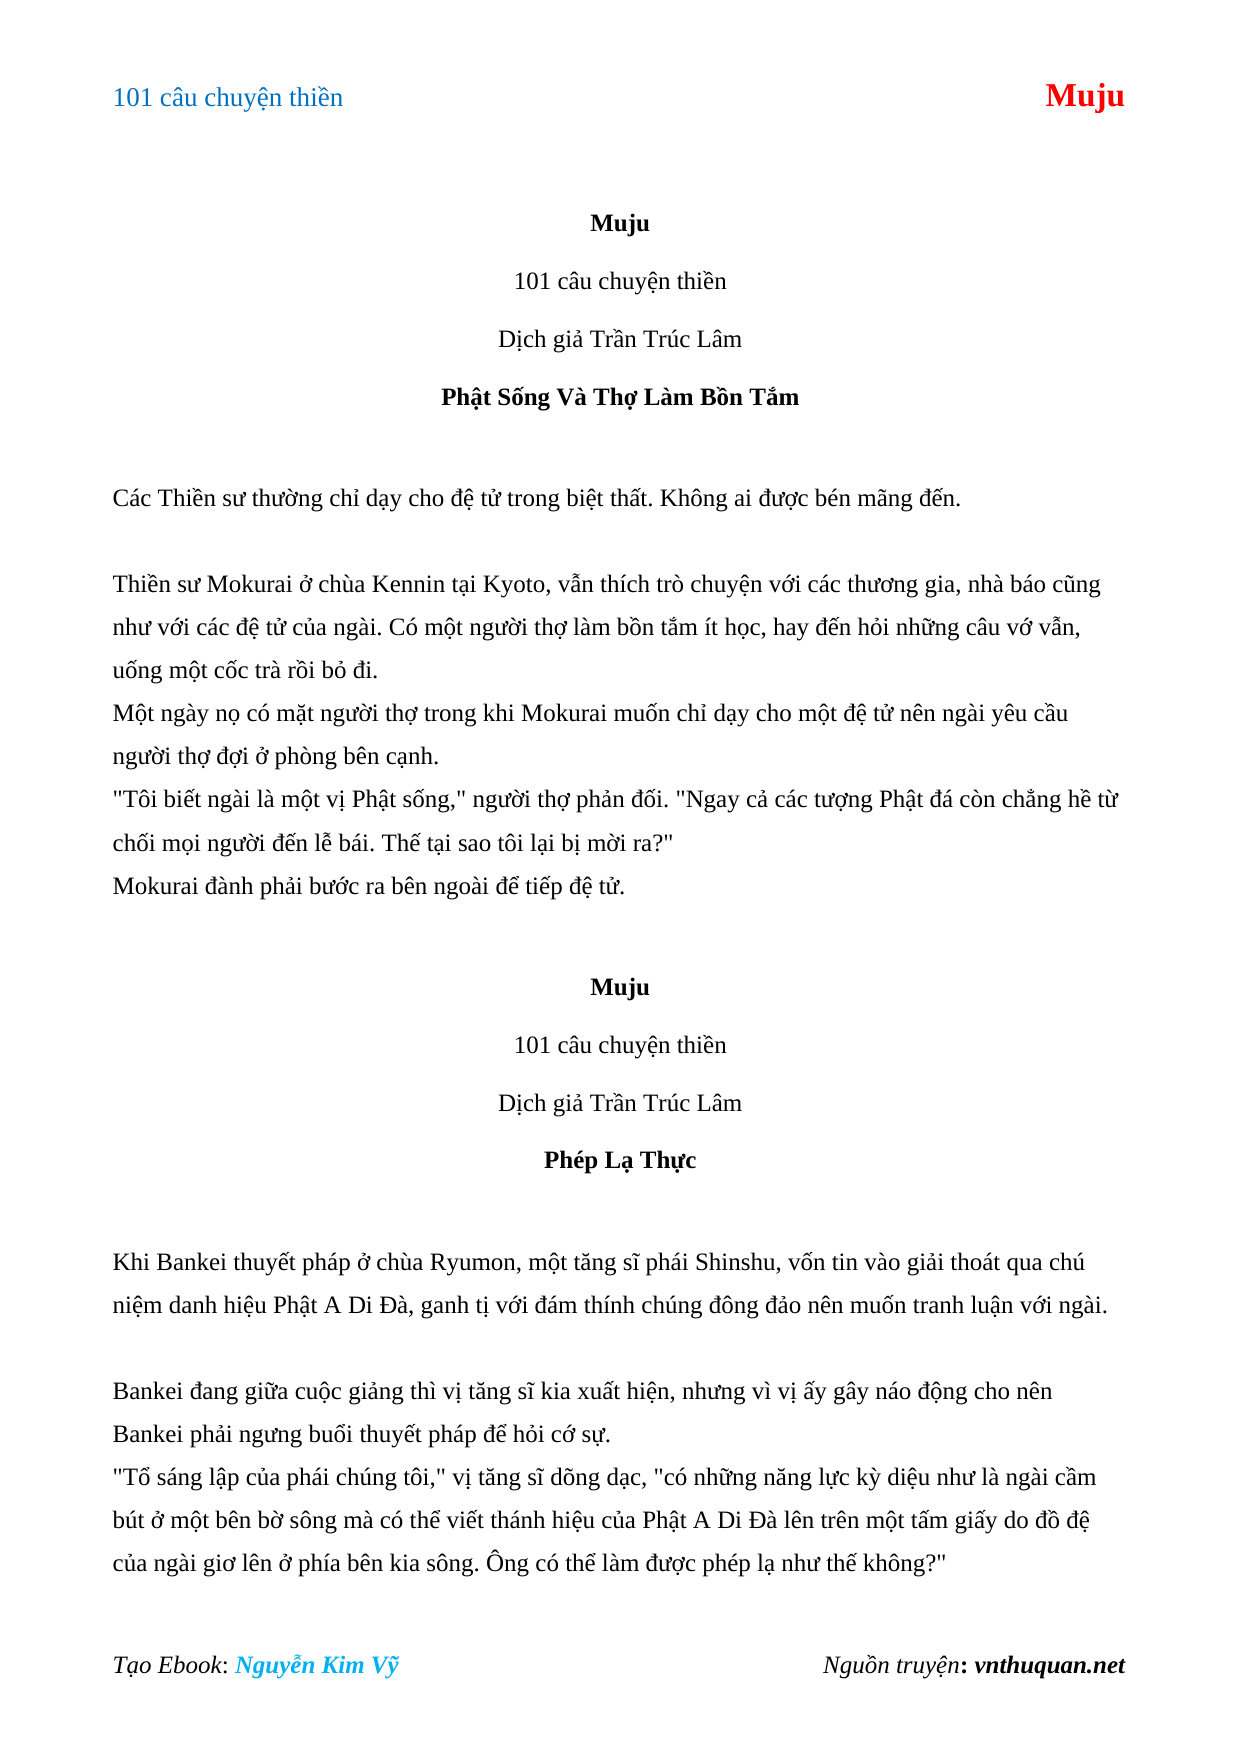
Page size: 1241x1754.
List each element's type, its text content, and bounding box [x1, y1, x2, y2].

text Muju [112, 208, 1128, 237]
text 101 câu chuyện thiền [112, 266, 1128, 294]
text Muju [112, 972, 1128, 1001]
text 101 câu chuyện thiền [112, 1030, 1128, 1058]
text Dịch giả Trần Trúc Lâm [112, 1088, 1128, 1116]
text Các Thiền sư thường chỉ dạy cho đệ tử trong biệt thất. Không ai được bén mãng đến. Thiền sư Mokurai ở chùa Kennin tại Kyoto, vẫn thích trò chuyện với các thương gia, nhà báo cũng như với các đệ tử của ngài. Có một người thợ làm bồn tắm ít học, hay đến hỏi những câu vớ vẫn, uống một cốc trà rồi bỏ đi. Một ngày nọ có mặt người thợ trong khi Mokurai muốn chỉ dạy cho một đệ tử nên ngài yêu cầu người thợ đợi ở phòng bên cạnh. "Tôi biết ngài là một vị Phật sống," người thợ phản đối. "Ngay cả các tượng Phật đá còn chẳng hề từ chối mọi người đến lễ bái. Thế tại sao tôi lại bị mời ra?" Mokurai đành phải bước ra bên ngoài để tiếp đệ tử. [112, 439, 1128, 899]
text Phép Lạ Thực [112, 1146, 1128, 1174]
text Dịch giả Trần Trúc Lâm [112, 324, 1128, 352]
text Phật Sống Và Thợ Làm Bồn Tắm [112, 382, 1128, 410]
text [112, 1203, 1128, 1577]
